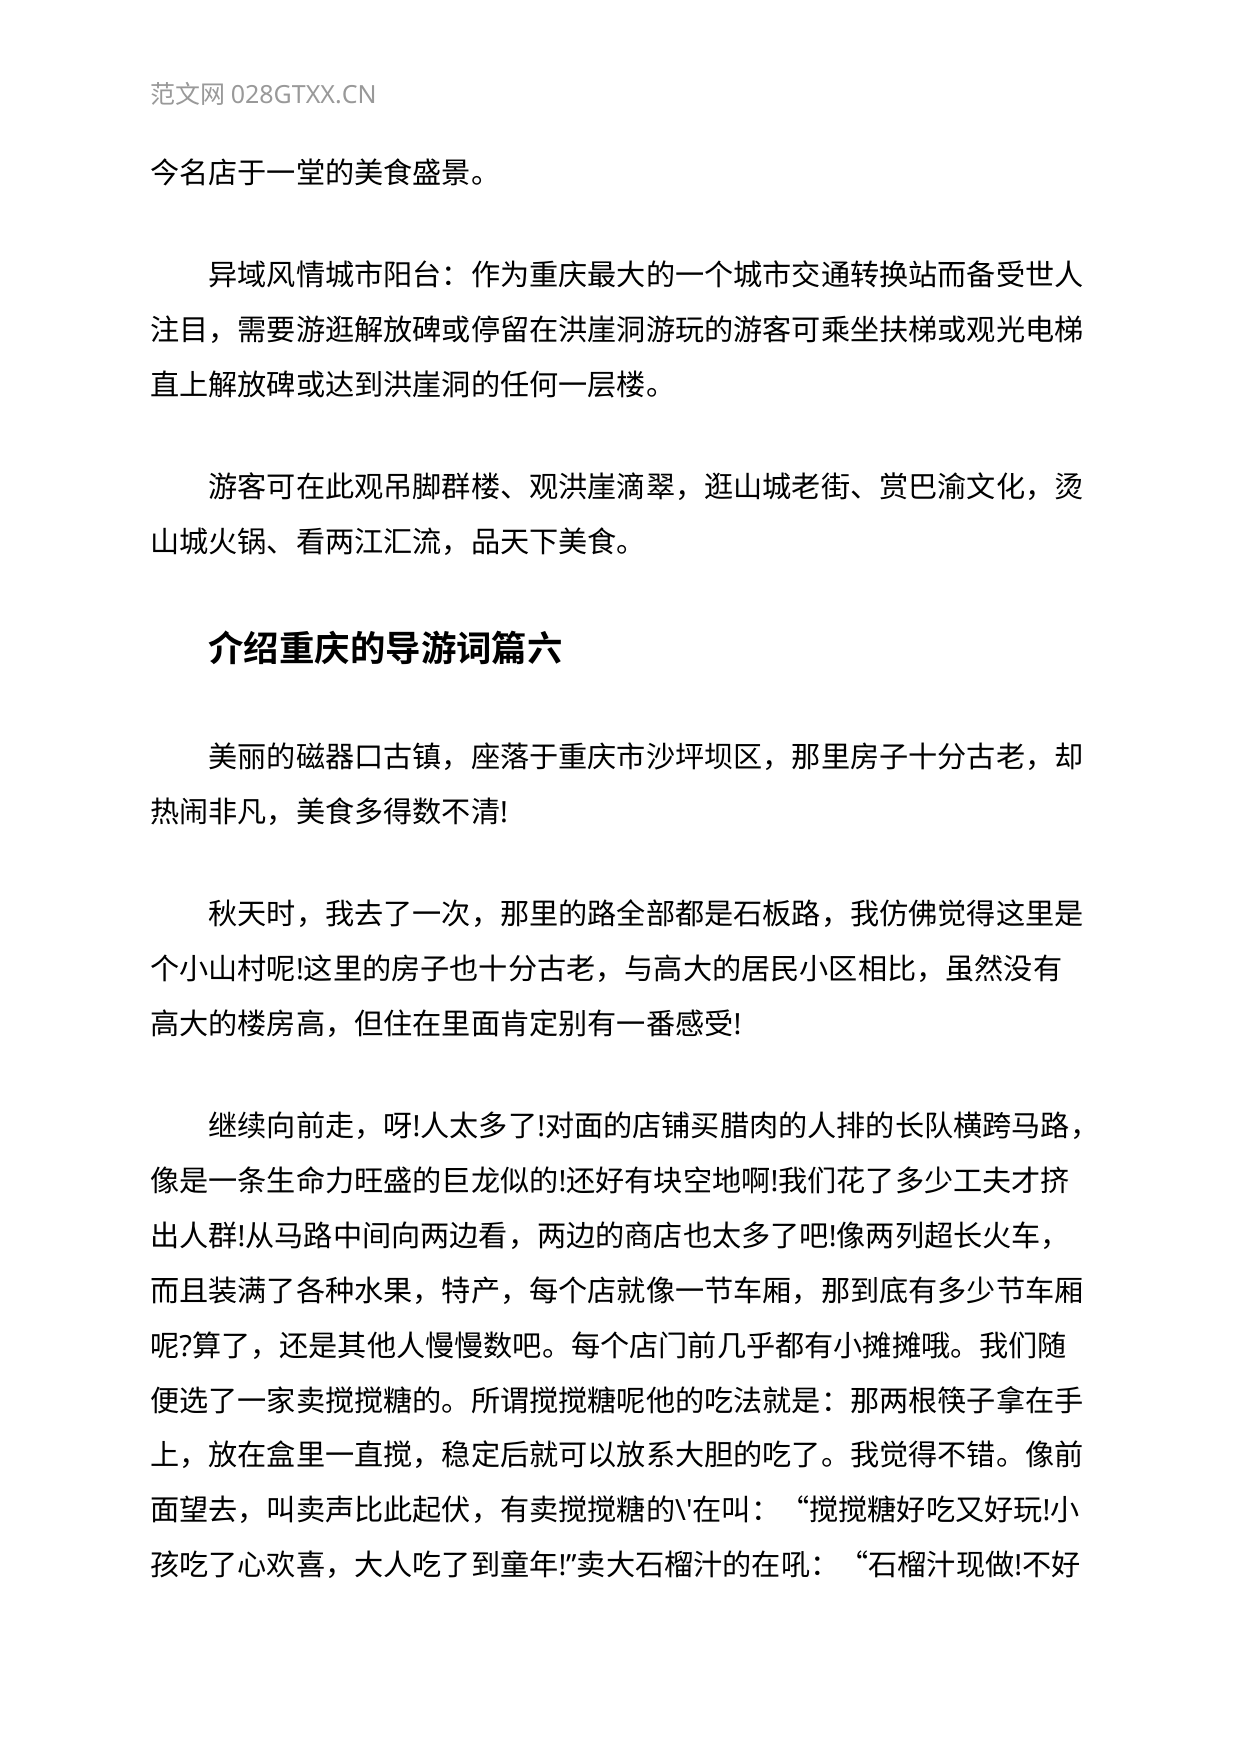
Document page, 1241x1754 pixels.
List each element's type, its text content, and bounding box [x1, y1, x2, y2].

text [150, 150, 1090, 192]
text 异域风情城市阳台：作为重庆最大的一个城市交通转换站而备受世人注目，需要游逛解放碑或停留在洪崖洞游玩的游客可乘坐扶梯或观光电梯直上解放碑或达到洪崖洞的任何一层楼。 [150, 252, 1090, 404]
text 介绍重庆的导游词篇六 [150, 620, 1090, 671]
text 游客可在此观吊脚群楼、观洪崖滴翠，逛山城老街、赏巴渝文化，烫山城火锅、看两江汇流，品天下美食。 [150, 463, 1090, 561]
text 秋天时，我去了一次，那里的路全部都是石板路，我仿佛觉得这里是个小山村呢!这里的房子也十分古老，与高大的居民小区相比，虽然没有高大的楼房高，但住在里面肯定别有一番感受! [150, 890, 1090, 1043]
text 美丽的磁器口古镇，座落于重庆市沙坪坝区，那里房子十分古老，却热闹非凡，美食多得数不清! [150, 733, 1090, 831]
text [150, 1102, 1090, 1584]
